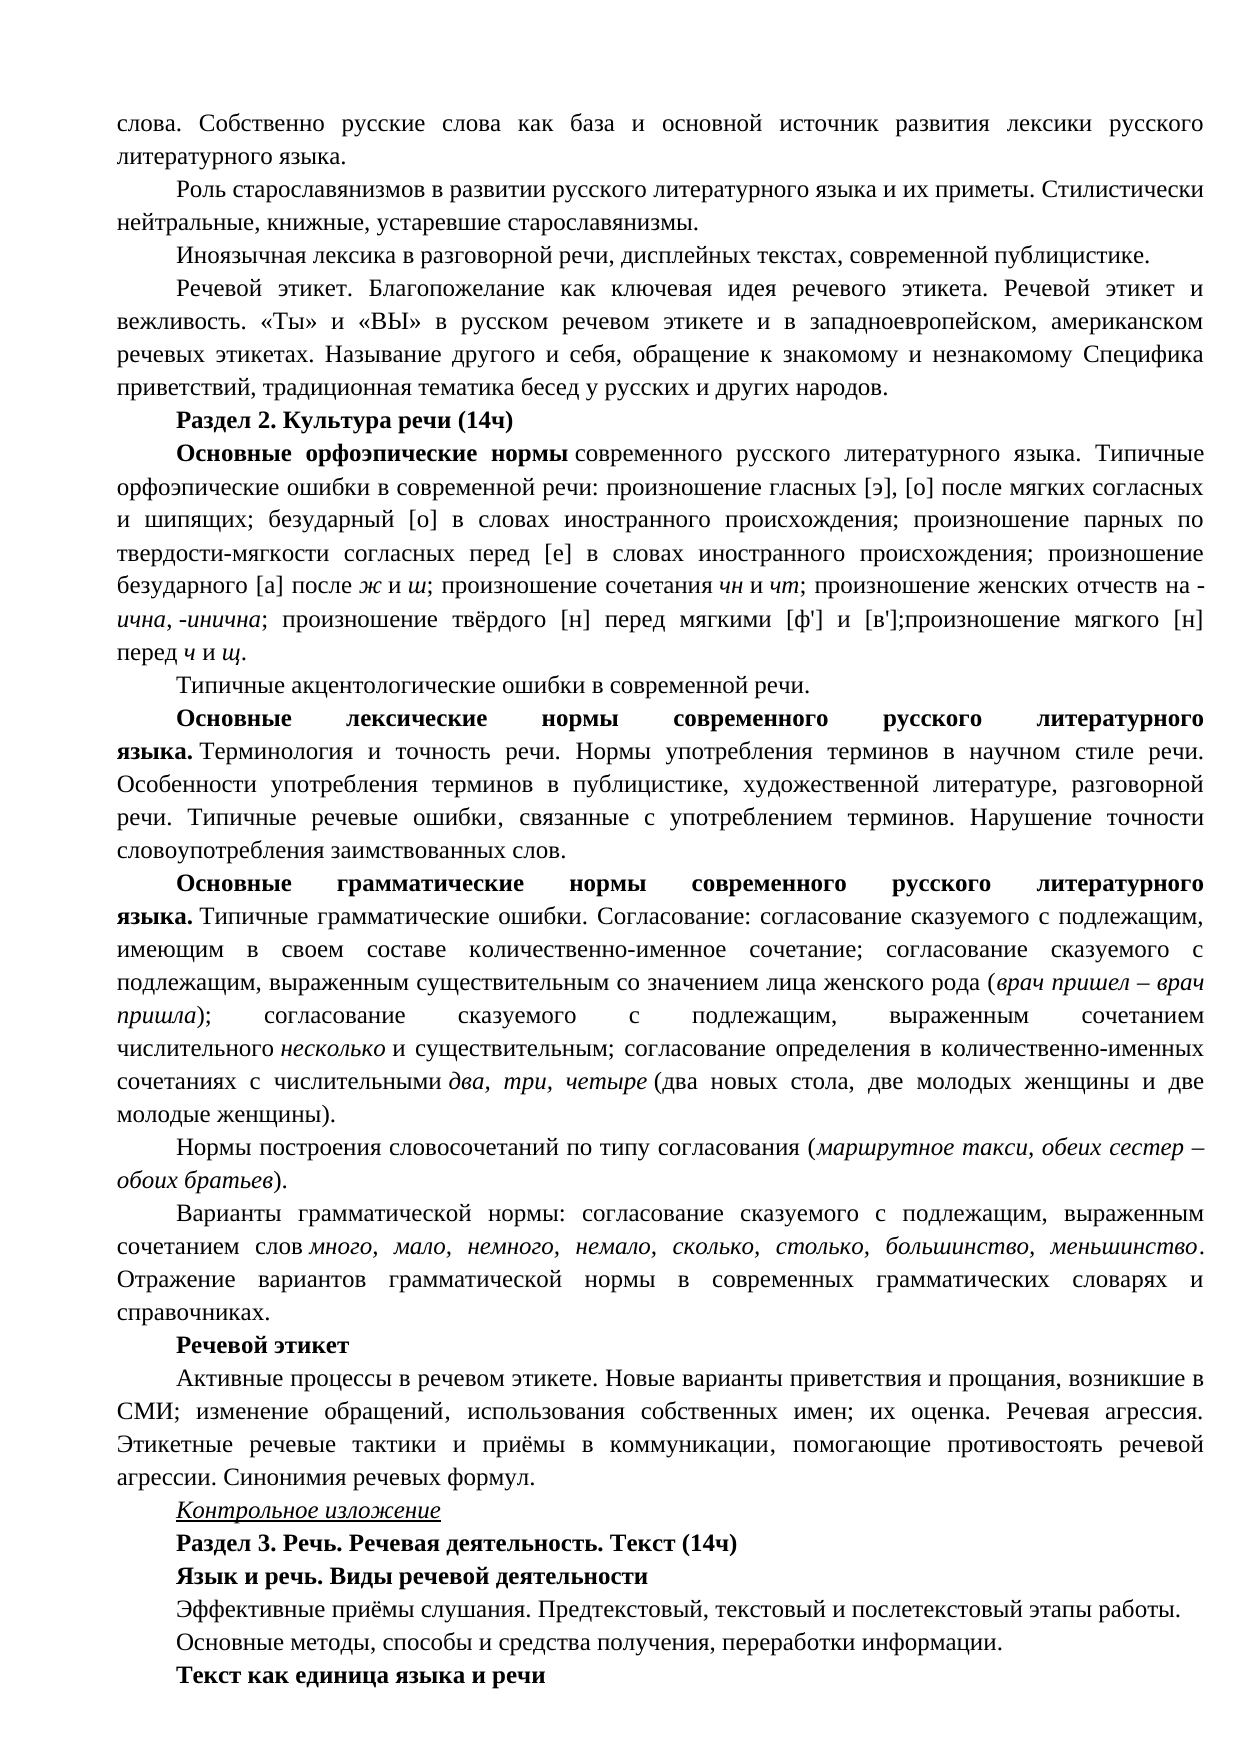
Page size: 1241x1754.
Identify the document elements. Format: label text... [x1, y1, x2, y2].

text Раздел 2. Культура речи (14ч) [117, 406, 1205, 434]
text Нормы построения словосочетаний по типу согласования (маршрутное такси, обеих сестер – обоих братьев). [117, 1132, 1205, 1194]
text Активные процессы в речевом этикете. Новые варианты приветствия и прощания, возникшие в СМИ; изменение обращений‚ использования собственных имен; их оценка. Речевая агрессия. Этикетные речевые тактики и приёмы в коммуникации‚ помогающие противостоять речевой агрессии. Синонимия речевых формул. [117, 1363, 1205, 1491]
text Роль старославянизмов в развитии русского литературного языка и их приметы. Стилистически нейтральные, книжные, устаревшие старославянизмы. [117, 174, 1205, 236]
text Основные лексические нормы современного русского литературного языка. Терминология и точность речи. Нормы употребления терминов в научном стиле речи. Особенности употребления терминов в публицистике, художественной литературе, разговорной речи. Типичные речевые ошибки‚ связанные с употреблением терминов. Нарушение точности словоупотребления заимствованных слов. [117, 703, 1205, 863]
text Эффективные приёмы слушания. Предтекстовый, текстовый и послетекстовый этапы работы. [117, 1594, 1205, 1623]
text Контрольное изложение [117, 1495, 1205, 1524]
text Типичные акцентологические ошибки в современной речи. [117, 670, 1205, 698]
text Текст как единица языка и речи [117, 1660, 1205, 1689]
text Речевой этикет. Благопожелание как ключевая идея речевого этикета. Речевой этикет и вежливость. «Ты» и «ВЫ» в русском речевом этикете и в западноевропейском, американском речевых этикетах. Называние другого и себя, обращение к знакомому и незнакомому Специфика приветствий, традиционная тематика бесед у русских и других народов. [117, 273, 1205, 401]
text Основные методы, способы и средства получения, переработки информации. [117, 1627, 1205, 1656]
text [117, 108, 1205, 170]
text Речевой этикет [117, 1330, 1205, 1359]
text Основные орфоэпические нормы современного русского литературного языка. Типичные орфоэпические ошибки в современной речи: произношение гласных [э], [о] после мягких согласных и шипящих; безударный [о] в словах иностранного происхождения; произношение парных по твердости-мягкости согласных перед [е] в словах иностранного происхождения; произношение безударного [а] после ж и ш; произношение сочетания чн и чт; произношение женских отчеств на -ична, -инична; произношение твёрдого [н] перед мягкими [ф'] и [в'];произношение мягкого [н] перед ч и щ. [117, 438, 1205, 665]
text Варианты грамматической нормы: согласование сказуемого с подлежащим, выраженным сочетанием слов много, мало, немного, немало, сколько, столько, большинство, меньшинство. Отражение вариантов грамматической нормы в современных грамматических словарях и справочниках. [117, 1198, 1205, 1326]
text Основные грамматические нормы современного русского литературного языка. Типичные грамматические ошибки. Согласование: согласование сказуемого с подлежащим, имеющим в своем составе количественно-именное сочетание; согласование сказуемого с подлежащим, выраженным существительным со значением лица женского рода (врач пришел – врач пришла); согласование сказуемого с подлежащим, выраженным сочетанием числительного несколько и существительным; согласование определения в количественно-именных сочетаниях с числительными два, три, четыре (два новых стола, две молодых женщины и две молодые женщины). [117, 868, 1205, 1128]
text Раздел 3. Речь. Речевая деятельность. Текст (14ч) [117, 1528, 1205, 1557]
text Язык и речь. Виды речевой деятельности [117, 1561, 1205, 1590]
text Иноязычная лексика в разговорной речи, дисплейных текстах, современной публицистике. [117, 240, 1205, 269]
